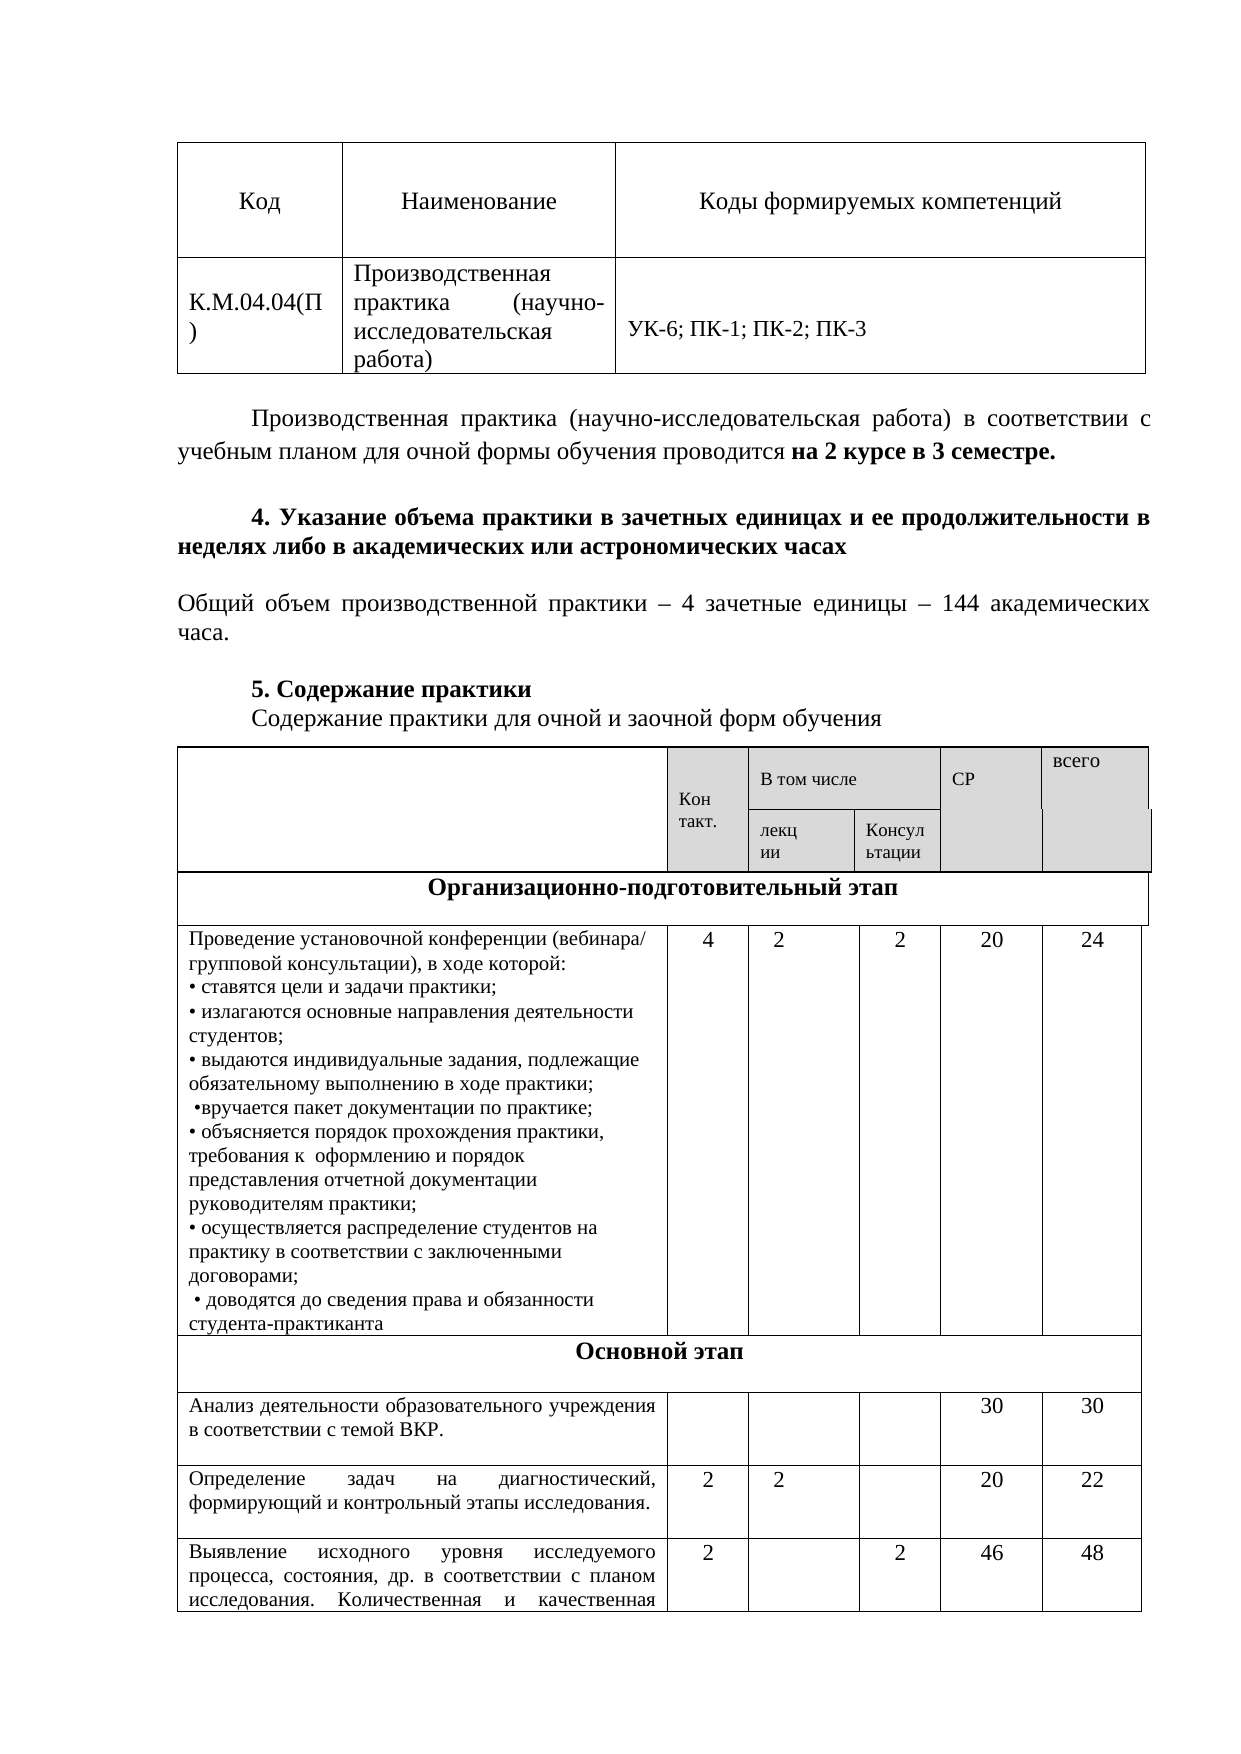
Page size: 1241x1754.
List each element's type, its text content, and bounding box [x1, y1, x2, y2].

text 4. Указание объема практики в зачетных единицах и ее продолжительности в неделях либо в академических или астрономических часах [177, 502, 1152, 559]
table_cell [860, 1393, 940, 1465]
table_cell [1043, 809, 1151, 871]
table_cell [749, 1393, 809, 1465]
table_header всего [1042, 748, 1148, 809]
table_cell 30 [1043, 1393, 1141, 1465]
table_cell 46 [941, 1539, 1042, 1611]
table_cell [809, 1466, 859, 1538]
text 5. Содержание практики [177, 674, 1152, 703]
table_cell Консультации [855, 810, 940, 871]
table_cell лекции [749, 810, 809, 871]
table_cell 22 [1043, 1466, 1141, 1538]
table_cell [809, 1539, 859, 1611]
table_cell 2 [668, 1539, 748, 1611]
table_cell 24 [1043, 926, 1141, 1335]
table_cell УК-6; ПК-1; ПК-2; ПК-3 [616, 258, 1145, 373]
table_cell Анализ деятельности образовательного учреждения в соответствии с темой ВКР. [178, 1393, 667, 1465]
table_header Наименование [343, 143, 615, 257]
table_cell 4 [668, 926, 748, 1335]
table_header Кон такт. [668, 748, 748, 871]
table_cell 2 [860, 1539, 940, 1611]
table_cell [809, 810, 854, 871]
text Производственная практика (научно-исследовательская работа) в соответствии с учебным планом для очной формы обучения проводится на 2 курсе в 3 семестре. [177, 403, 1152, 465]
table_cell [809, 926, 859, 1335]
table_cell 20 [941, 1466, 1042, 1538]
table_cell Производственная практика (научно-исследовательская работа) [343, 258, 615, 373]
table_header В том числе [749, 748, 940, 809]
table_cell Организационно-подготовительный этап [178, 873, 1148, 925]
table_cell 30 [941, 1393, 1042, 1465]
table_cell [749, 1539, 809, 1611]
table_cell [809, 1393, 859, 1465]
table_cell 20 [941, 926, 1042, 1335]
table_cell [860, 1466, 940, 1538]
table_cell Определение задач на диагностический, формирующий и контрольный этапы исследования. [178, 1466, 667, 1538]
table_cell [941, 809, 1042, 871]
table_cell 2 [749, 926, 809, 1335]
table_cell 2 [749, 1466, 809, 1538]
table_header Код [178, 143, 342, 257]
text Содержание практики для очной и заочной форм обучения [177, 703, 1152, 732]
table_cell Проведение установочной конференции (вебинара/ групповой консультации), в ходе которой: • ставятся цели и задачи практики; • излагаются основные направления деятельности студентов; • выдаются индивидуальные задания, подлежащие обязательному выполнению в ходе практики; •вручается пакет документации по практике; • объясняется порядок прохождения практики, требования к оформлению и порядок представления отчетной документации руководителям практики; • осуществляется распределение студентов на практику в соответствии с заключенными договорами; • доводятся до сведения права и обязанности студента-практиканта [178, 926, 667, 1335]
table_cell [178, 1539, 667, 1611]
table_cell К.М.04.04(П) [178, 258, 342, 373]
table_cell 2 [668, 1466, 748, 1538]
table_header [178, 748, 667, 871]
table_cell 48 [1043, 1539, 1141, 1611]
table_cell [668, 1393, 748, 1465]
table_header СР [941, 748, 1041, 809]
table_cell 2 [860, 926, 940, 1335]
table_cell Основной этап [178, 1336, 1141, 1392]
text Общий объем производственной практики – 4 зачетные единицы – 144 академических часа. [177, 588, 1152, 646]
table_header Коды формируемых компетенций [616, 143, 1145, 257]
